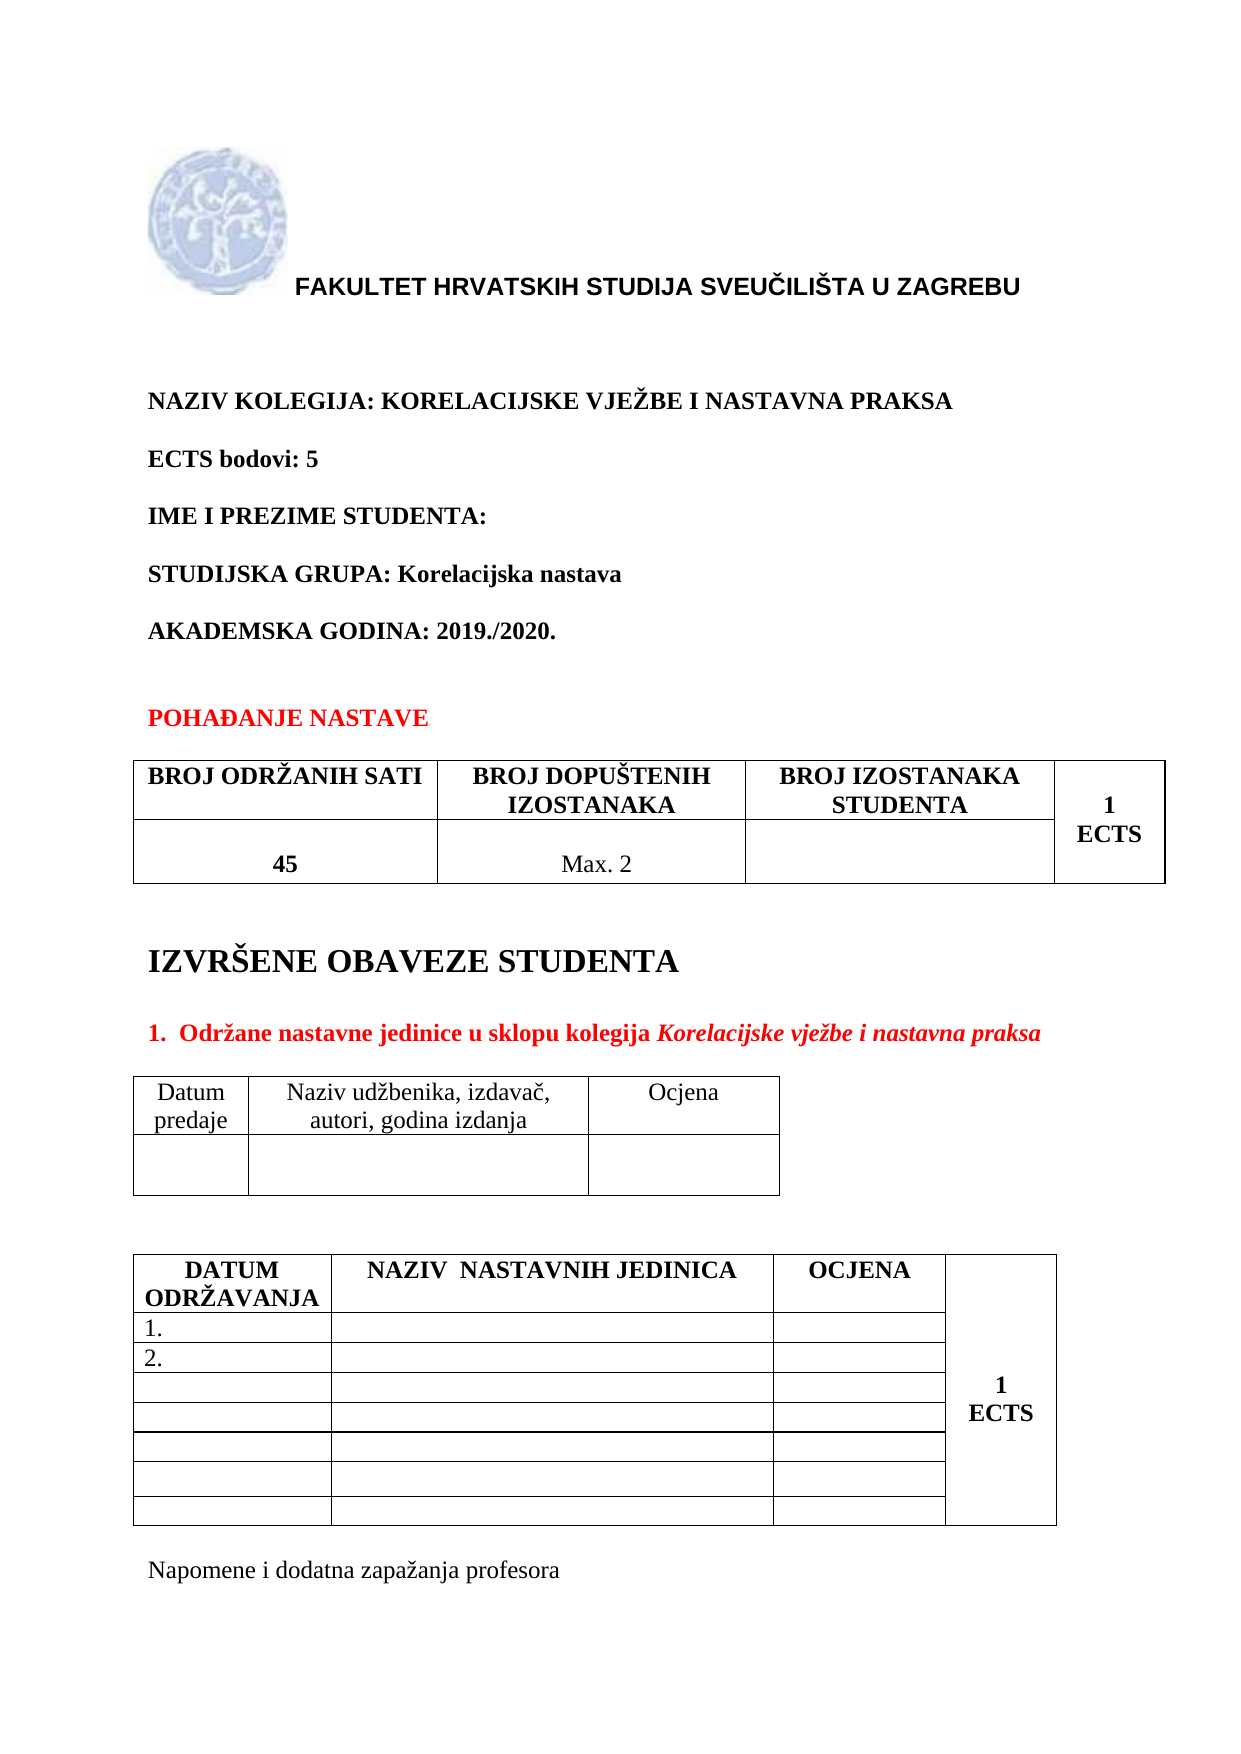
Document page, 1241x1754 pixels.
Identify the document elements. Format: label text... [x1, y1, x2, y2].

table_cell [332, 1462, 773, 1496]
table_cell [249, 1135, 588, 1195]
table_header 1 ECTS [1055, 761, 1164, 883]
picture [147, 147, 288, 295]
table_cell [332, 1373, 773, 1402]
table_cell [589, 1135, 779, 1195]
table_cell [774, 1313, 945, 1342]
table_header BROJ IZOSTANAKA STUDENTA [746, 761, 1054, 819]
table_cell [332, 1343, 773, 1372]
table_cell [332, 1313, 773, 1342]
table_cell [134, 1135, 248, 1195]
table_cell [332, 1497, 773, 1525]
table_header 1 ECTS [946, 1255, 1056, 1525]
table_cell [134, 1462, 331, 1496]
table_cell [774, 1462, 945, 1496]
table_header Ocjena [589, 1077, 779, 1134]
table_cell 2. [134, 1343, 331, 1372]
table_cell [134, 1433, 331, 1461]
table_cell [774, 1373, 945, 1402]
table_cell [332, 1433, 773, 1461]
table_cell 45 [134, 820, 437, 883]
table_header DATUM ODRŽAVANJA [134, 1255, 331, 1312]
text NAZIV KOLEGIJA: KORELACIJSKE VJEŽBE I NASTAVNA PRAKSA [148, 386, 1093, 415]
table_cell Max. 2 [438, 820, 745, 883]
table_cell 1. [134, 1313, 331, 1342]
table_header Naziv udžbenika, izdavač, autori, godina izdanja [249, 1077, 588, 1134]
table_header BROJ DOPUŠTENIH IZOSTANAKA [438, 761, 745, 819]
table_cell [134, 1497, 331, 1525]
table_header OCJENA [774, 1255, 945, 1312]
table_cell [774, 1497, 945, 1525]
text ECTS bodovi: 5 [148, 444, 1093, 473]
table_cell [332, 1403, 773, 1431]
table_cell [134, 1403, 331, 1431]
table_cell [774, 1403, 945, 1431]
text AKADEMSKA GODINA: 2019./2020. [148, 616, 1093, 645]
table_header NAZIV NASTAVNIH JEDINICA [332, 1255, 773, 1312]
table_header Datum predaje [134, 1077, 248, 1134]
text IZVRŠENE OBAVEZE STUDENTA [148, 941, 1093, 980]
text POHAĐANJE NASTAVE [148, 703, 1093, 731]
table_cell [134, 1373, 331, 1402]
text IME I PREZIME STUDENTA: [148, 501, 1093, 530]
table_cell [746, 820, 1054, 883]
text FAKULTET HRVATSKIH STUDIJA SVEUČILIŠTA U ZAGREBU [148, 148, 1093, 300]
text Napomene i dodatna zapažanja profesora [148, 1555, 1093, 1584]
text STUDIJSKA GRUPA: Korelacijska nastava [148, 559, 1093, 588]
table_cell [774, 1433, 945, 1461]
text 1. Održane nastavne jedinice u sklopu kolegija Korelacijske vježbe i nastavna praksa [148, 1018, 1093, 1047]
table_header BROJ ODRŽANIH SATI [134, 761, 437, 819]
table_cell [774, 1343, 945, 1372]
